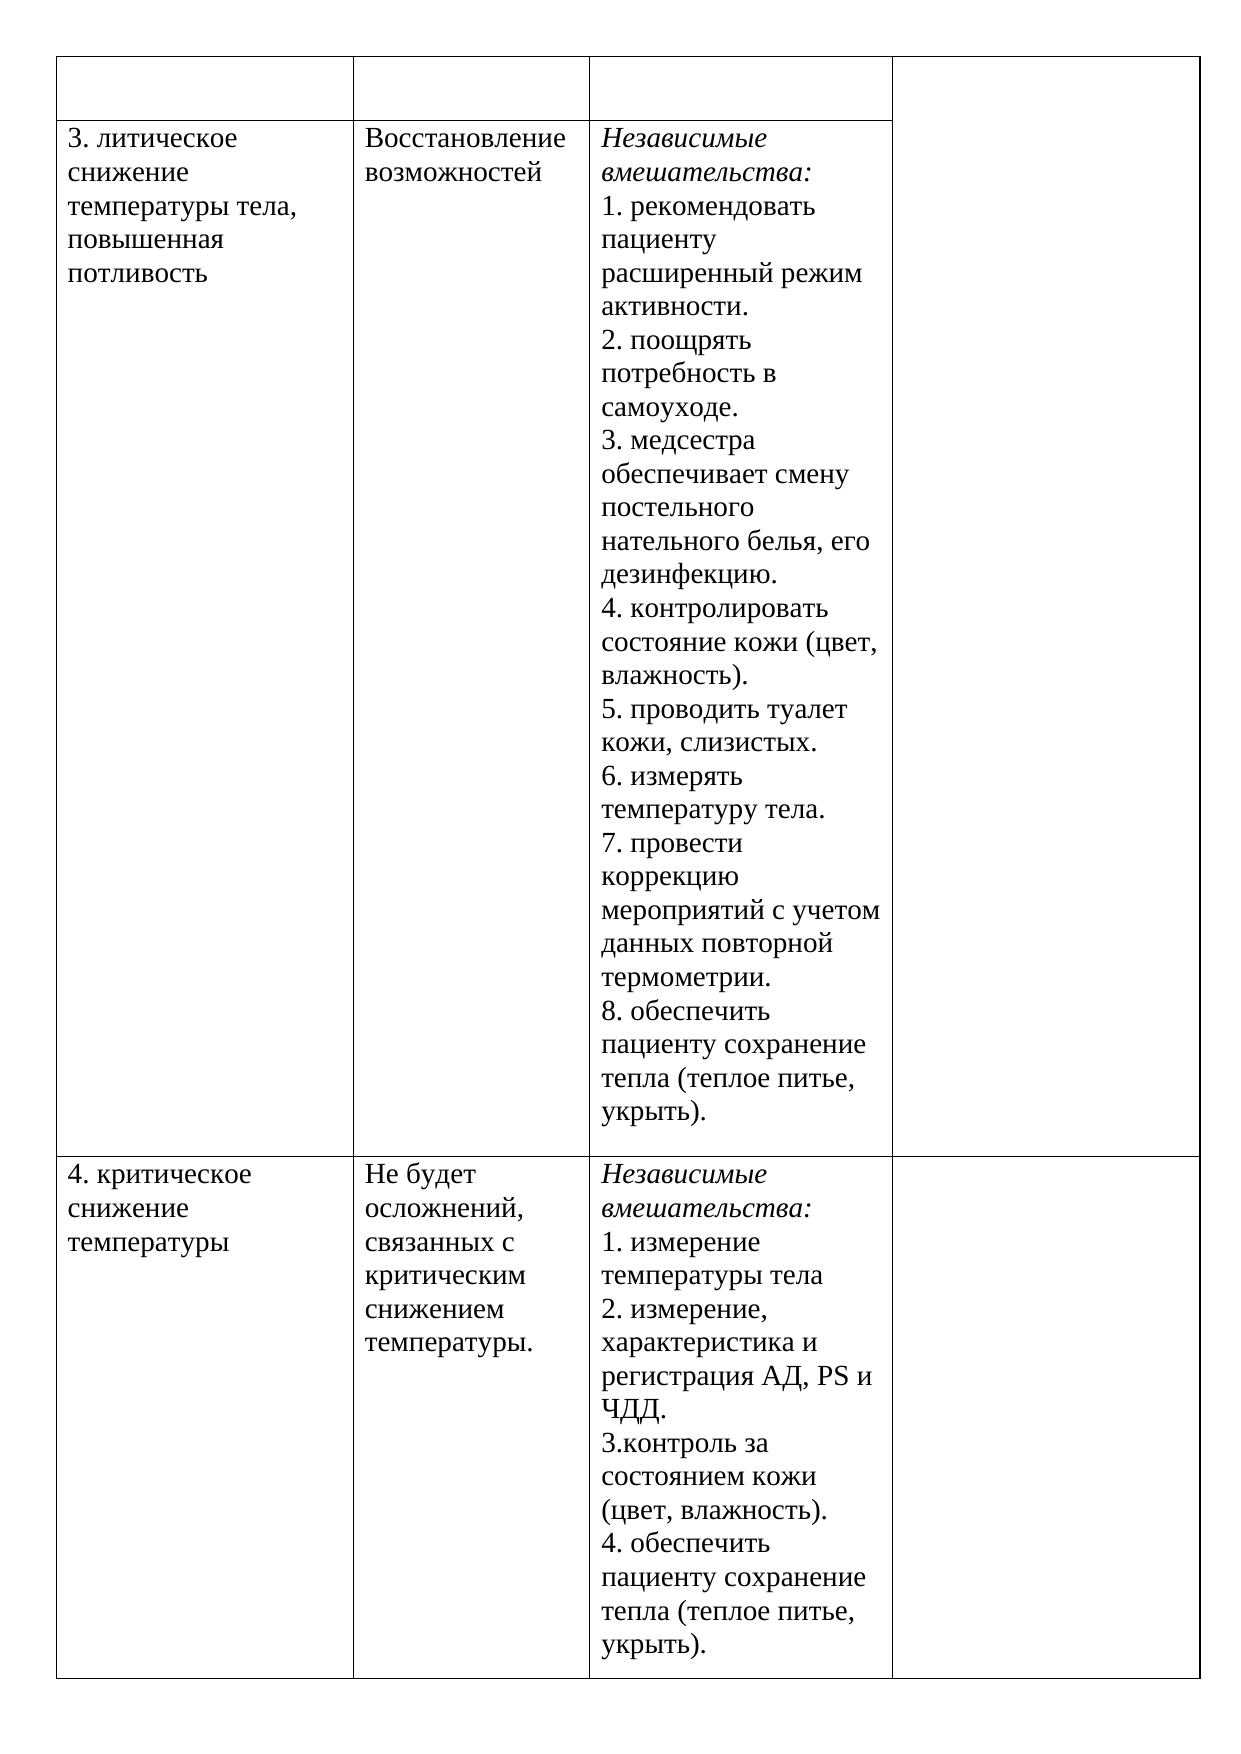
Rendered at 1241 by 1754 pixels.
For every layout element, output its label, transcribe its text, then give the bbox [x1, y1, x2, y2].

table_cell Независимые вмешательства: 1. рекомендовать пациенту расширенный режим активности. 2. поощрять потребность в самоуходе. 3. медсестра обеспечивает смену постельного нательного белья, его дезинфекцию. 4. контролировать состояние кожи (цвет, влажность). 5. проводить туалет кожи, слизистых. 6. измерять температуру тела. 7. провести коррекцию мероприятий с учетом данных повторной термометрии. 8. обеспечить пациенту сохранение тепла (теплое питье, укрыть). [590, 121, 892, 1156]
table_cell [590, 1157, 892, 1678]
table_cell Восстановление возможностей [354, 121, 589, 1156]
table_cell 3. литическое снижение температуры тела, повышенная потливость [57, 121, 353, 1156]
table_cell [354, 57, 589, 119]
table_cell [57, 57, 353, 119]
table_cell [893, 1157, 1199, 1678]
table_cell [590, 57, 892, 119]
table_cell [354, 1157, 589, 1678]
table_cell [57, 1157, 353, 1678]
